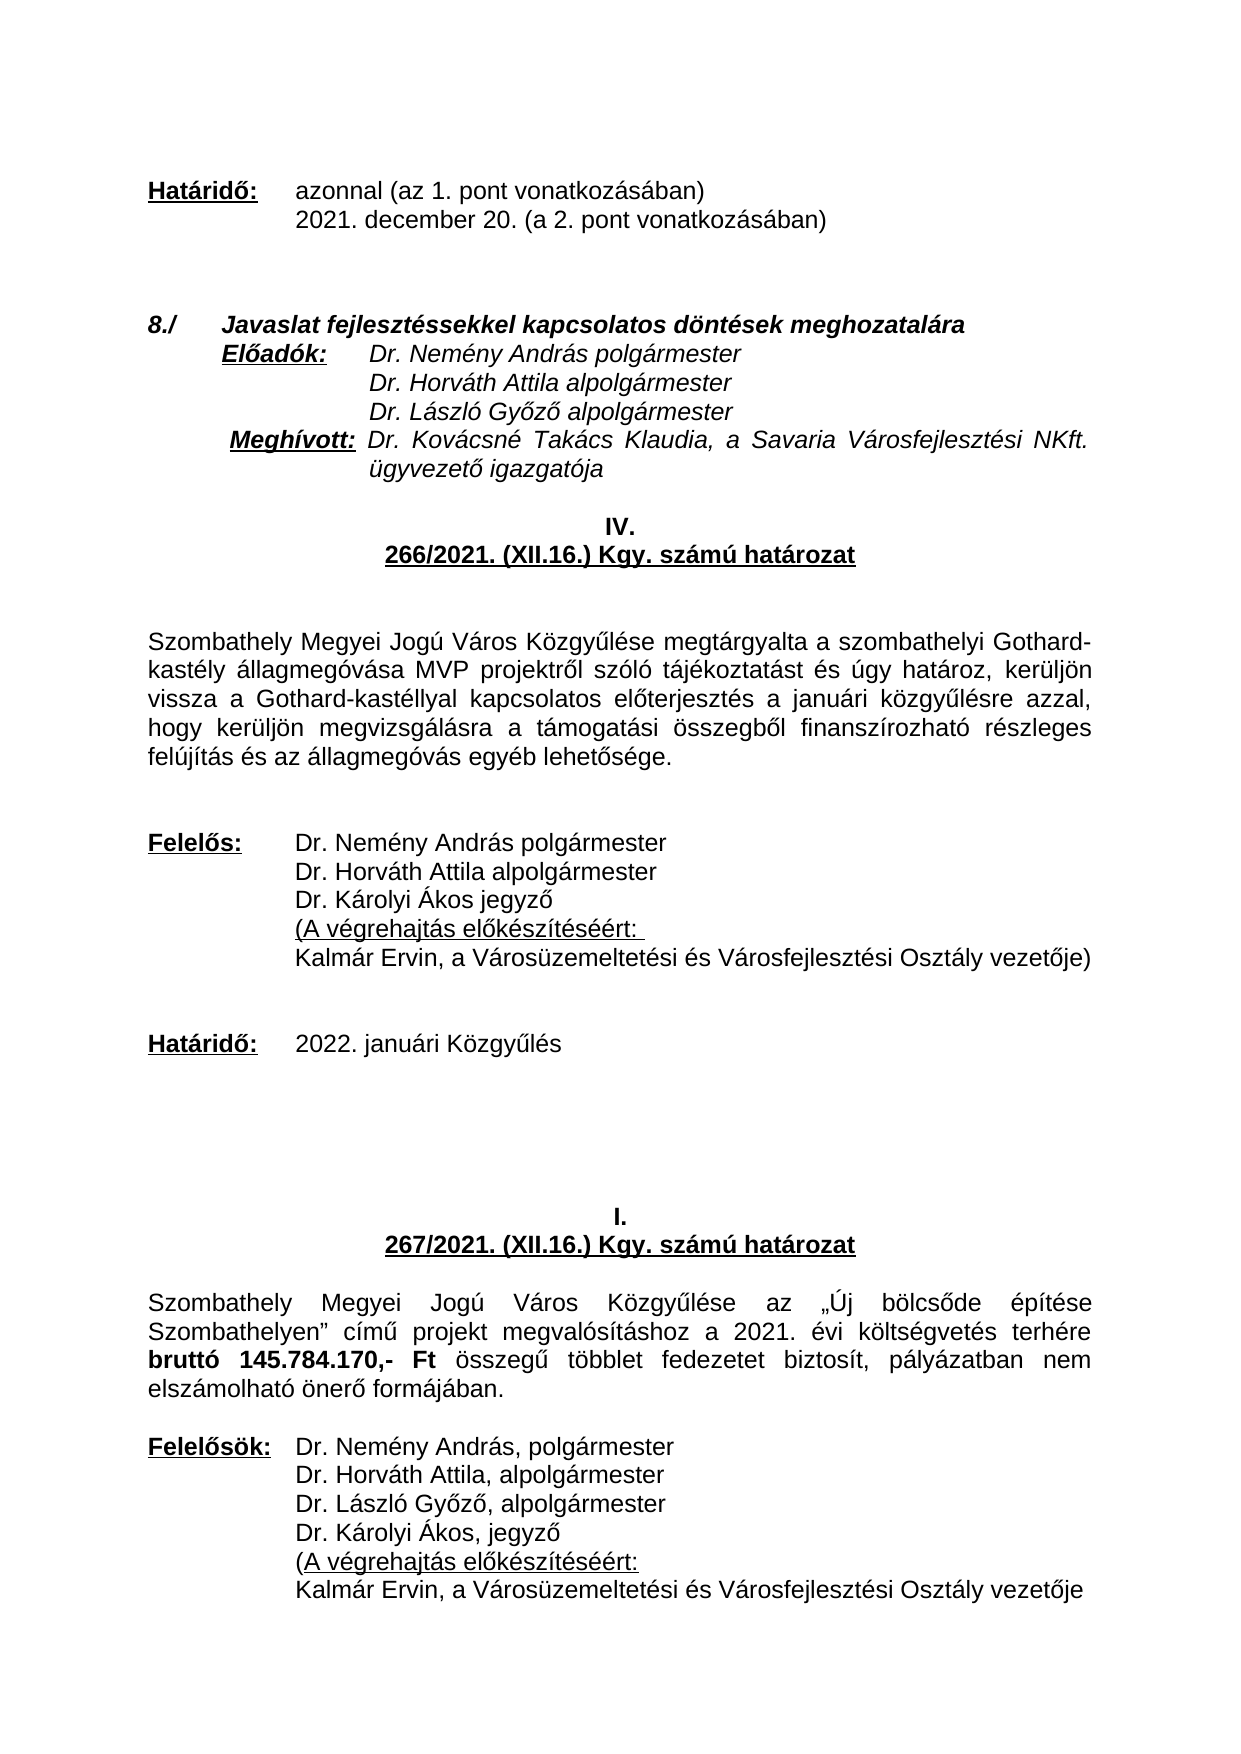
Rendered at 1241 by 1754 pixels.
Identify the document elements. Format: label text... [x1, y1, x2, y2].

text Előadók: Dr. Nemény András polgármester [148, 339, 1093, 368]
text Felelős: Dr. Nemény András polgármester [148, 828, 1093, 857]
text (A végrehajtás előkészítéséért: [148, 1547, 1093, 1576]
text Határidő: 2022. januári Közgyűlés [148, 1029, 1093, 1058]
text Dr. Károlyi Ákos jegyző [294, 886, 1093, 914]
text Szombathely Megyei Jogú Város Közgyűlése az „Új bölcsőde építése Szombathelyen” című projekt megvalósításhoz a 2021. évi költségvetés terhére bruttó 145.784.170,- Ft összegű többlet fedezetet biztosít, pályázatban nem elszámolható önerő formájában. [148, 1288, 1093, 1403]
text Meghívott: Dr. Kovácsné Takács Klaudia, a Savaria Városfejlesztési NKft. ügyvezető igazgatója [207, 426, 1093, 483]
text 267/2021. (XII.16.) Kgy. számú határozat [148, 1231, 1093, 1259]
text Dr. Horváth Attila alpolgármester [148, 857, 1093, 886]
text Dr. Horváth Attila alpolgármester [148, 368, 1093, 397]
text 266/2021. (XII.16.) Kgy. számú határozat [148, 541, 1093, 569]
text Dr. Károlyi Ákos, jegyző [148, 1518, 1093, 1547]
text I. [148, 1202, 1093, 1231]
text 8./ Javaslat fejlesztéssekkel kapcsolatos döntések meghozatalára [148, 311, 1093, 339]
text Kalmár Ervin, a Városüzemeltetési és Városfejlesztési Osztály vezetője [148, 1576, 1093, 1604]
text Szombathely Megyei Jogú Város Közgyűlése megtárgyalta a szombathelyi Gothard-kastély állagmegóvása MVP projektről szóló tájékoztatást és úgy határoz, kerüljön vissza a Gothard-kastéllyal kapcsolatos előterjesztés a januári közgyűlésre azzal, hogy kerüljön megvizsgálásra a támogatási összegből finanszírozható részleges felújítás és az állagmegóvás egyéb lehetősége. [148, 627, 1093, 771]
text IV. [148, 512, 1093, 541]
text Határidő: azonnal (az 1. pont vonatkozásában) [148, 176, 1093, 205]
text 2021. december 20. (a 2. pont vonatkozásában) [148, 205, 1093, 234]
text Felelősök: Dr. Nemény András, polgármester [148, 1432, 1093, 1461]
text Dr. László Győző alpolgármester [148, 397, 1093, 426]
text Kalmár Ervin, a Városüzemeltetési és Városfejlesztési Osztály vezetője) [148, 943, 1093, 972]
text (A végrehajtás előkészítéséért: [148, 914, 1093, 943]
text Dr. László Győző, alpolgármester [148, 1489, 1093, 1518]
text Dr. Horváth Attila, alpolgármester [148, 1461, 1093, 1489]
